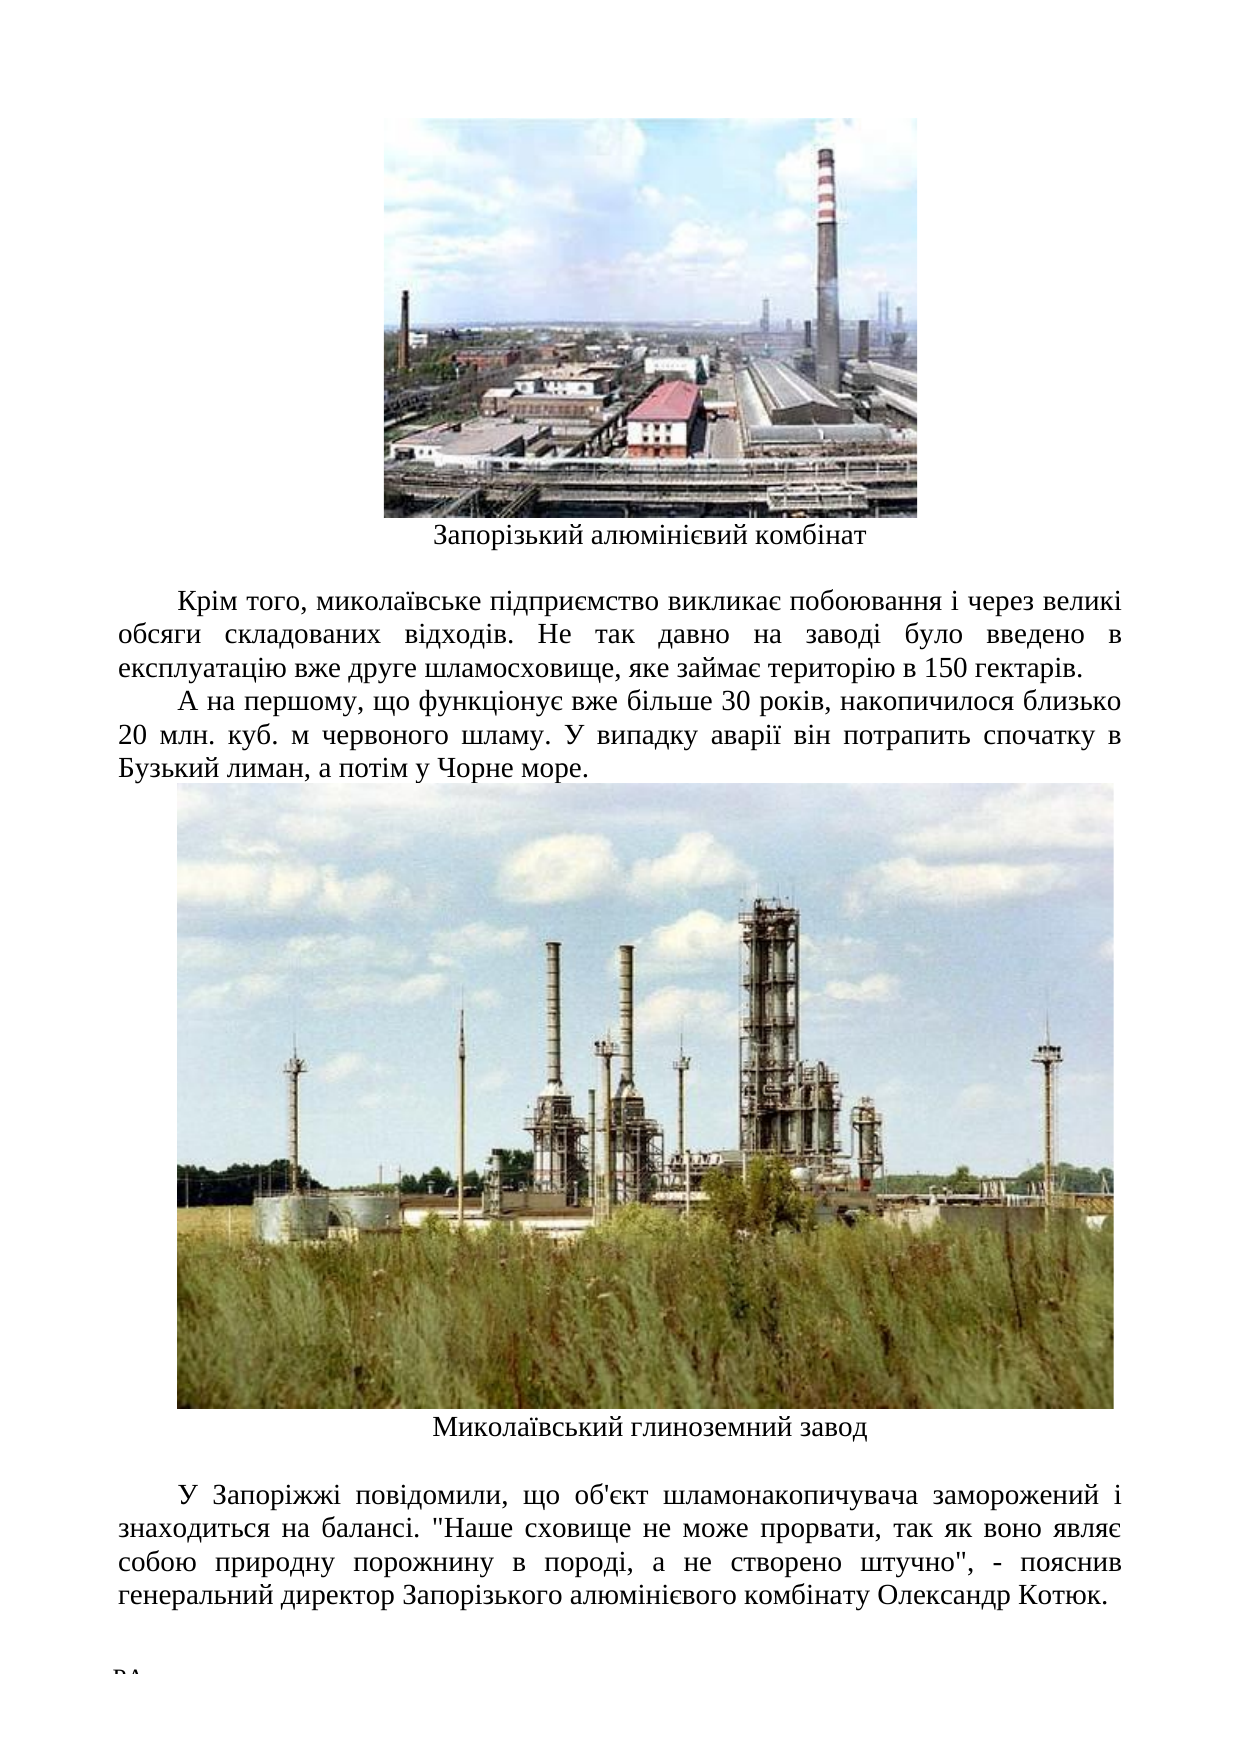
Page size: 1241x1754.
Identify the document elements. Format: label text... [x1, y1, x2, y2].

text Запорізький алюмінієвий комбінат [165, 517, 1134, 551]
picture [177, 783, 1114, 1409]
text У Запоріжжі повідомили, що об'єкт шламонакопичувача заморожений і знаходиться на балансі. "Наше сховище не може прорвати, так як воно являє собою природну порожнину в породі, а не створено штучно", - пояснив генеральний директор Запорізького алюмінієвого комбінату Олександр Котюк. [118, 1477, 1123, 1611]
text Крім того, миколаївське підприємство викликає побоювання і через великі обсяги складованих відходів. Не так давно на заводі було введено в експлуатацію вже друге шламосховище, яке займає територію в 150 гектарів. [118, 583, 1123, 683]
picture [383, 118, 918, 518]
text А на першому, що функціонує вже більше 30 років, накопичилося близько 20 млн. куб. м червоного шламу. У випадку аварії він потрапить спочатку в Бузький лиман, а потім у Чорне море. [118, 683, 1123, 784]
text Миколаївський глиноземний завод [166, 1409, 1134, 1443]
